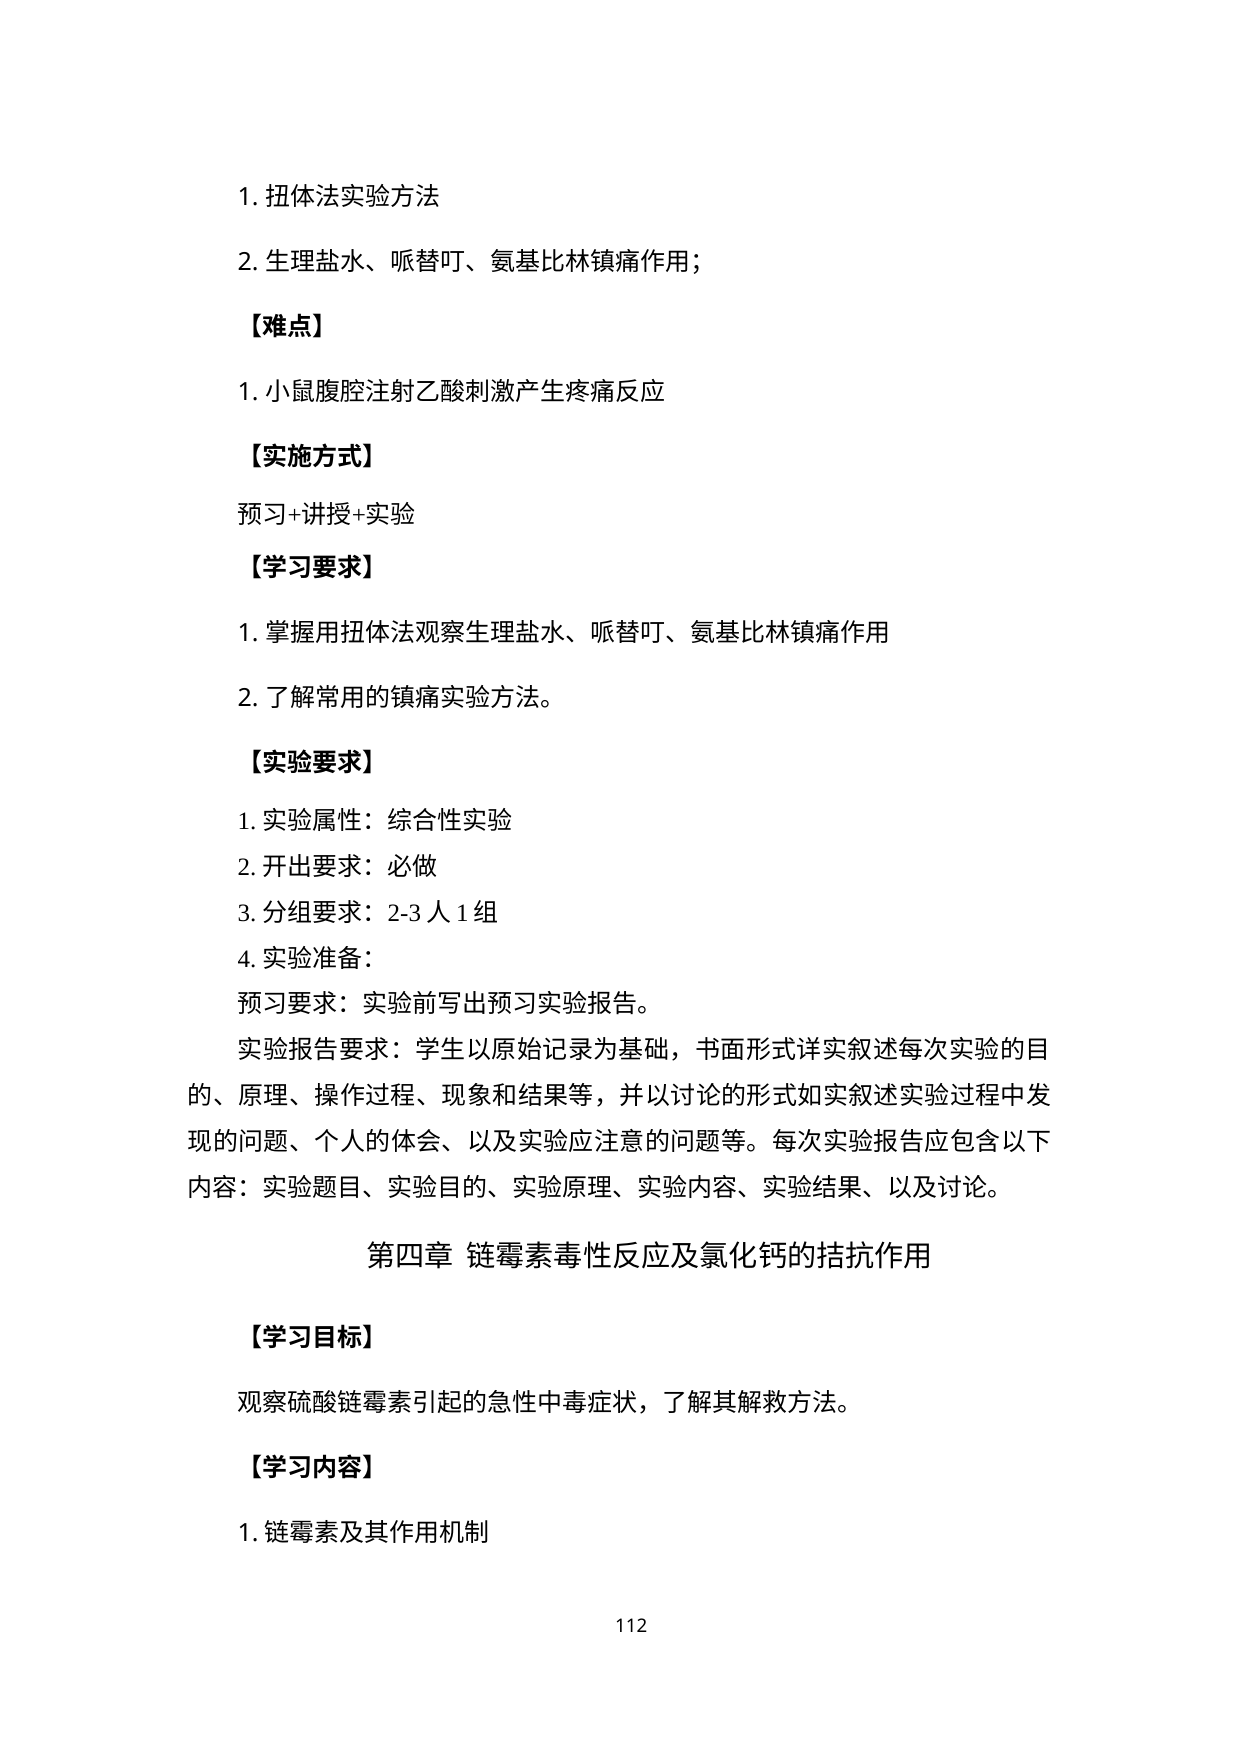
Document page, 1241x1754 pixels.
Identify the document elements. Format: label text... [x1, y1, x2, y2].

text 【难点】 [187, 292, 1053, 357]
text 4. 实验准备： [187, 930, 1053, 976]
text 【实施方式】 [187, 422, 1053, 487]
text 1. 小鼠腹腔注射乙酸刺激产生疼痛反应 [187, 357, 1053, 422]
text 2. 生理盐水、哌替叮、氨基比林镇痛作用； [187, 227, 1053, 292]
list 掌握用扭体法观察生理盐水、哌替叮、氨基比林镇痛作用 [187, 598, 1053, 663]
list 了解常用的镇痛实验方法。 [187, 663, 1053, 728]
text 【学习内容】 [187, 1433, 1053, 1498]
text 1. 链霉素及其作用机制 [187, 1498, 1053, 1563]
text 预习要求：实验前写出预习实验报告。 [187, 976, 1053, 1022]
text 1. 扭体法实验方法 [187, 162, 1053, 227]
text 【学习目标】 [187, 1303, 1053, 1368]
text 1. 实验属性：综合性实验 [187, 793, 1053, 839]
text 【学习要求】 [187, 533, 1053, 598]
text 预习+讲授+实验 [187, 487, 1053, 533]
text 实验报告要求：学生以原始记录为基础，书面形式详实叙述每次实验的目的、原理、操作过程、现象和结果等，并以讨论的形式如实叙述实验过程中发现的问题、个人的体会、以及实验应注意的问题等。每次实验报告应包含以下内容：实验题目、实验目的、实验原理、实验内容、实验结果、以及讨论。 [187, 1022, 1053, 1205]
text 第四章 链霉素毒性反应及氯化钙的拮抗作用 [187, 1222, 1053, 1287]
text 观察硫酸链霉素引起的急性中毒症状，了解其解救方法。 [187, 1368, 1053, 1433]
text 【实验要求】 [187, 728, 1053, 793]
text 2. 开出要求：必做 [187, 839, 1053, 884]
text 3. 分组要求：2-3人1组 [187, 884, 1053, 930]
